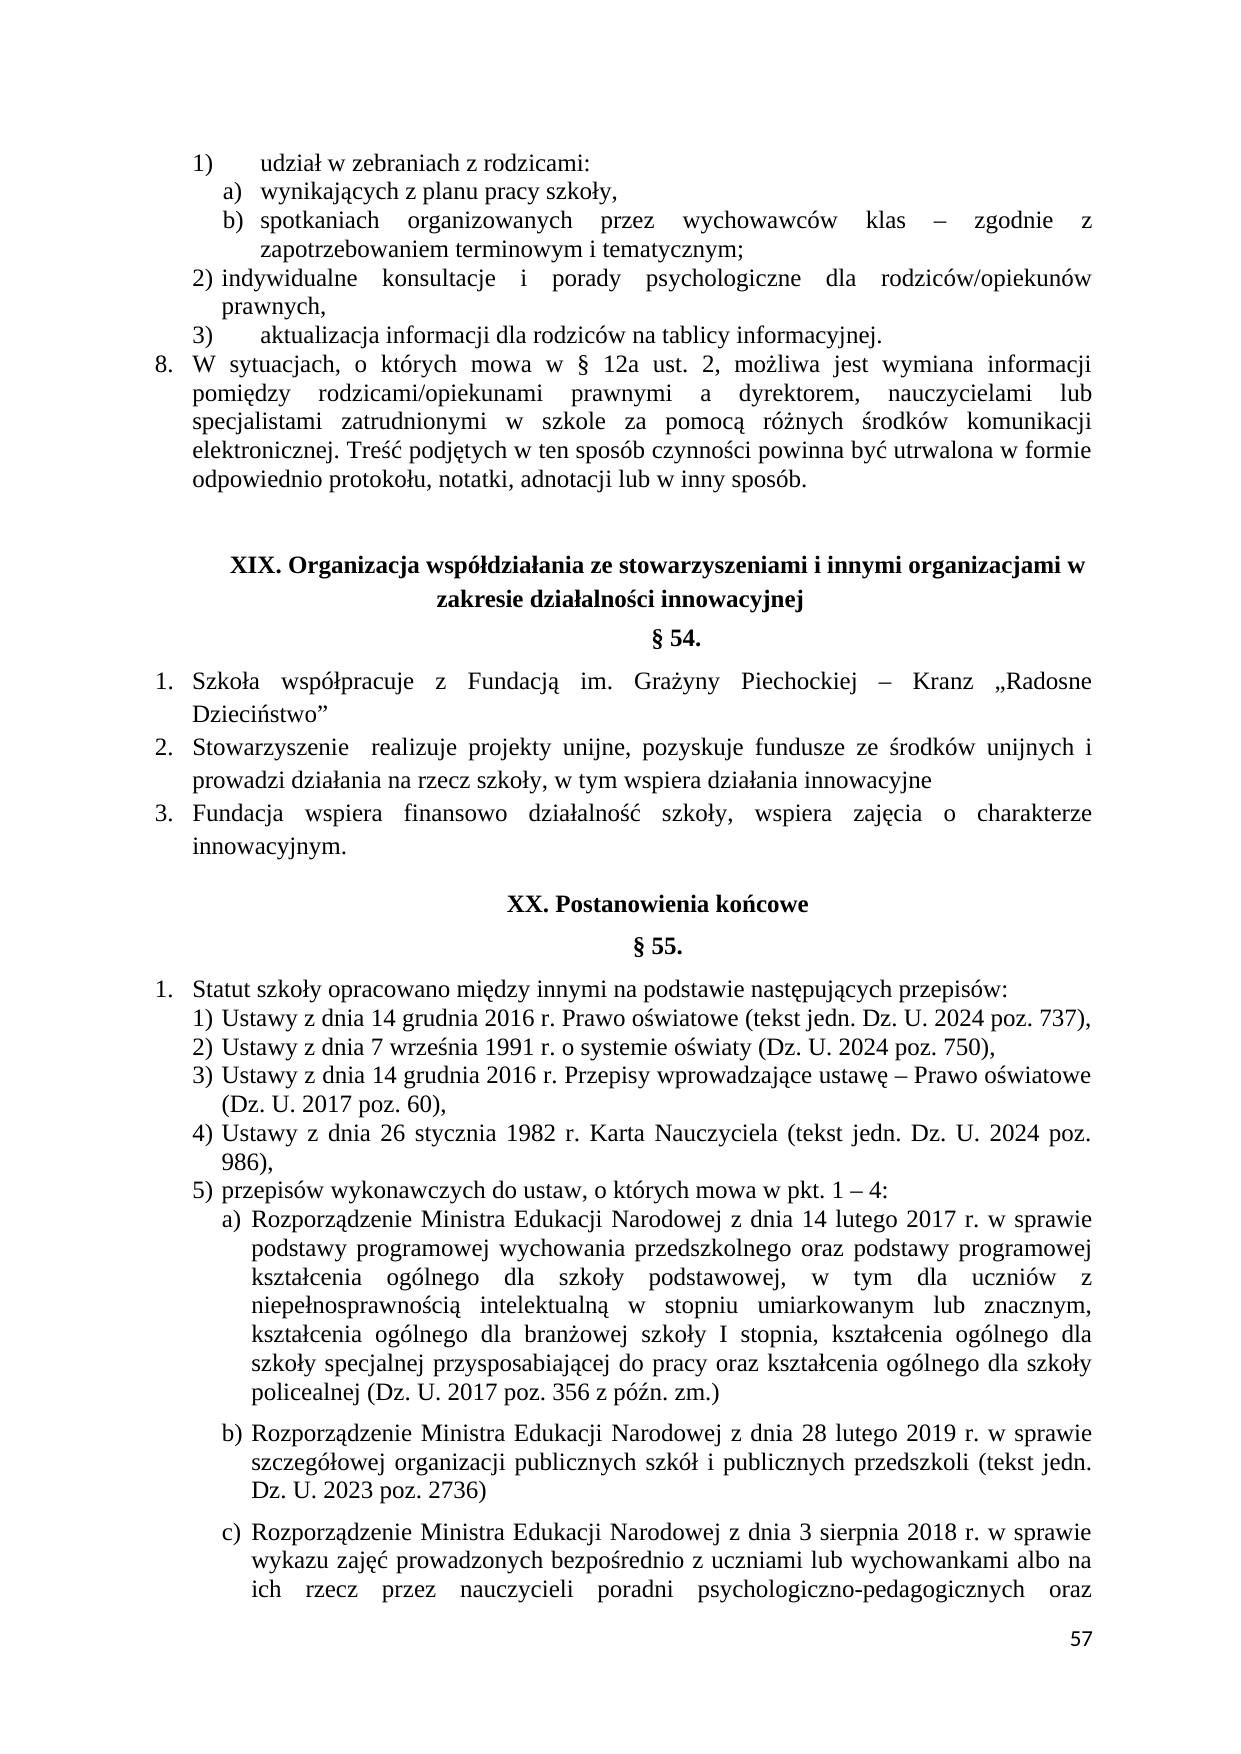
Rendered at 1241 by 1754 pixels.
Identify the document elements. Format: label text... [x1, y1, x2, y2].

list Rozporządzenie Ministra Edukacji Narodowej z dnia 14 lutego 2017 r. w sprawie podstawy programowej wychowania przedszkolnego oraz podstawy programowej kształcenia ogólnego dla szkoły podstawowej, w tym dla uczniów z niepełnosprawnością intelektualną w stopniu umiarkowanym lub znacznym, kształcenia ogólnego dla branżowej szkoły I stopnia, kształcenia ogólnego dla szkoły specjalnej przysposabiającej do pracy oraz kształcenia ogólnego dla szkoły policealnej (Dz. U. 2017 poz. 356 z późn. zm.) [222, 1204, 1093, 1405]
subtitle XX. Postanowienia końcowe [148, 889, 1093, 918]
list Rozporządzenie Ministra Edukacji Narodowej z dnia 28 lutego 2019 r. w sprawie szczegółowej organizacji publicznych szkół i publicznych przedszkoli (tekst jedn. Dz. U. 2023 poz. 2736) [222, 1418, 1093, 1504]
list udział w zebraniach z rodzicami: [192, 148, 1093, 176]
list wynikających z planu pracy szkoły, [223, 176, 1093, 205]
list Ustawy z dnia 14 grudnia 2016 r. Przepisy wprowadzające ustawę – Prawo oświatowe (Dz. U. 2017 poz. 60), [192, 1060, 1093, 1118]
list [222, 1517, 1093, 1603]
list W sytuacjach, o których mowa w § 12a ust. 2, możliwa jest wymiana informacji pomiędzy rodzicami/opiekunami prawnymi a dyrektorem, nauczycielami lub specjalistami zatrudnionymi w szkole za pomocą różnych środków komunikacji elektronicznej. Treść podjętych w ten sposób czynności powinna być utrwalona w formie odpowiednio protokołu, notatki, adnotacji lub w inny sposób. [154, 349, 1093, 493]
text § 54. [260, 623, 1093, 652]
list Ustawy z dnia 14 grudnia 2016 r. Prawo oświatowe (tekst jedn. Dz. U. 2024 poz. 737), [192, 1003, 1093, 1032]
list przepisów wykonawczych do ustaw, o których mowa w pkt. 1 – 4: [192, 1175, 1093, 1204]
list Ustawy z dnia 7 września 1991 r. o systemie oświaty (Dz. U. 2024 poz. 750), [192, 1032, 1093, 1060]
list Fundacja wspiera finansowo działalność szkoły, wspiera zajęcia o charakterze innowacyjnym. [154, 798, 1093, 860]
list Ustawy z dnia 26 stycznia 1982 r. Karta Nauczyciela (tekst jedn. Dz. U. 2024 poz. 986), [192, 1118, 1093, 1175]
list Stowarzyszenie realizuje projekty unijne, pozyskuje fundusze ze środków unijnych i prowadzi działania na rzecz szkoły, w tym wspiera działania innowacyjne [154, 732, 1093, 794]
list Statut szkoły opracowano między innymi na podstawie następujących przepisów: [154, 974, 1093, 1003]
subtitle XIX. Organizacja współdziałania ze stowarzyszeniami i innymi organizacjami w zakresie działalności innowacyjnej [148, 551, 1093, 612]
list aktualizacja informacji dla rodziców na tablicy informacyjnej. [192, 320, 1093, 349]
list indywidualne konsultacje i porady psychologiczne dla rodziców/opiekunów prawnych, [192, 263, 1093, 320]
text § 55. [223, 931, 1093, 960]
list Szkoła współpracuje z Fundacją im. Grażyny Piechockiej – Kranz „Radosne Dzieciństwo” [155, 666, 1093, 728]
list spotkaniach organizowanych przez wychowawców klas – zgodnie z zapotrzebowaniem terminowym i tematycznym; [223, 205, 1093, 263]
